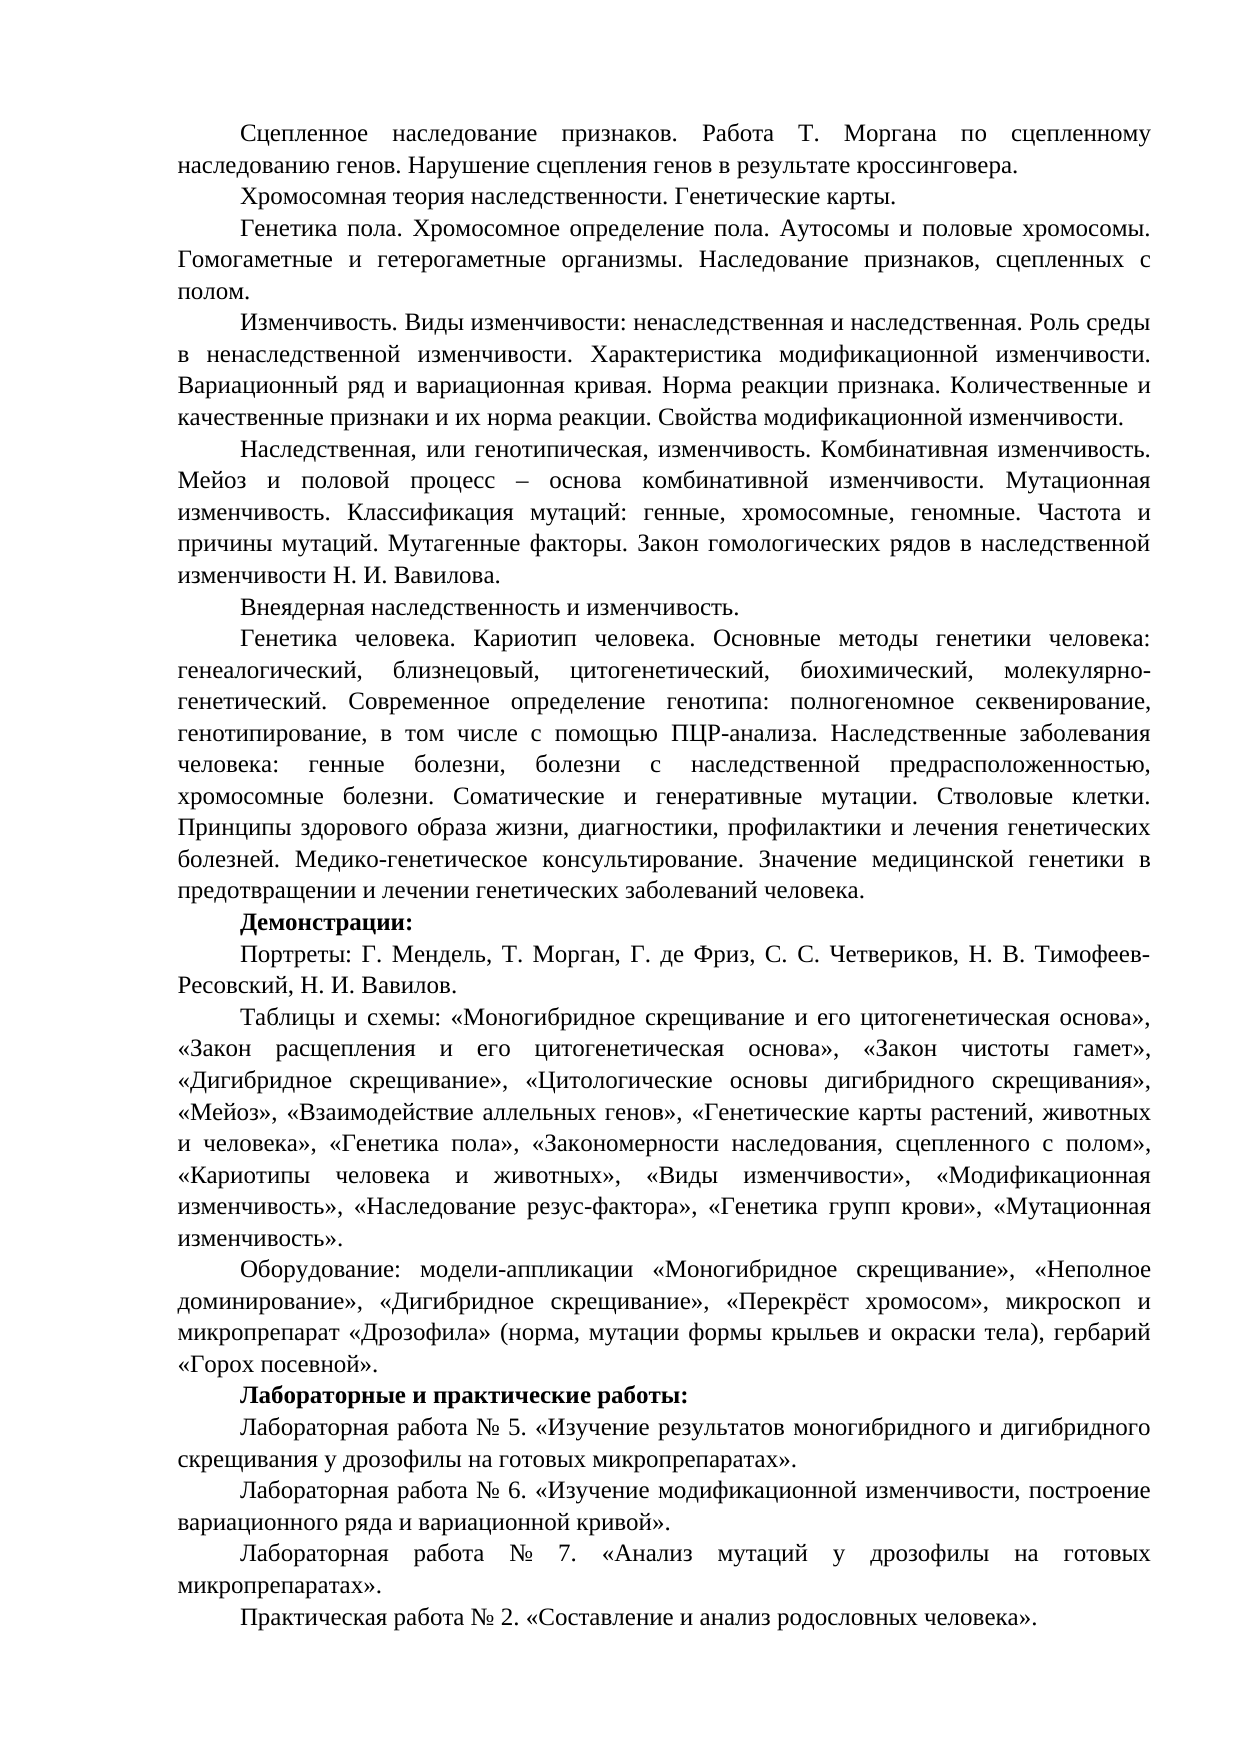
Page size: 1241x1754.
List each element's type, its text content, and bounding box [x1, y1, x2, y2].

text Внеядерная наследственность и изменчивость. [177, 592, 1152, 620]
text Генетика пола. Хромосомное определение пола. Аутосомы и половые хромосомы. Гомогаметные и гетерогаметные организмы. Наследование признаков, сцепленных с полом. [177, 213, 1152, 305]
text Оборудование: модели-аппликации «Моногибридное скрещивание», «Неполное доминирование», «Дигибридное скрещивание», «Перекрёст хромосом», микроскоп и микропрепарат «Дрозофила» (норма, мутации формы крыльев и окраски тела), гербарий «Горох посевной». [177, 1254, 1152, 1378]
text Генетика человека. Кариотип человека. Основные методы генетики человека: генеалогический, близнецовый, цитогенетический, биохимический, молекулярно-генетический. Современное определение генотипа: полногеномное секвенирование, генотипирование, в том числе с помощью ПЦР-анализа. Наследственные заболевания человека: генные болезни, болезни с наследственной предрасположенностью, хромосомные болезни. Соматические и генеративные мутации. Стволовые клетки. Принципы здорового образа жизни, диагностики, профилактики и лечения генетических болезней. Медико-генетическое консультирование. Значение медицинской генетики в предотвращении и лечении генетических заболеваний человека. [177, 623, 1152, 904]
text Лабораторные и практические работы: [177, 1381, 1152, 1409]
text Демонстрации: [177, 907, 1152, 936]
text Портреты: Г. Мендель, Т. Морган, Г. де Фриз, С. С. Четвериков, Н. В. Тимофеев-Ресовский, Н. И. Вавилов. [177, 939, 1152, 999]
text Сцепленное наследование признаков. Работа Т. Моргана по сцепленному наследованию генов. Нарушение сцепления генов в результате кроссинговера. [177, 118, 1152, 178]
text Лабораторная работа № 5. «Изучение результатов моногибридного и дигибридного скрещивания у дрозофилы на готовых микропрепаратах». [177, 1412, 1152, 1472]
text Лабораторная работа № 6. «Изучение модификационной изменчивости, построение вариационного ряда и вариационной кривой». [177, 1475, 1152, 1536]
text Таблицы и схемы: «Моногибридное скрещивание и его цитогенетическая основа», «Закон расщепления и его цитогенетическая основа», «Закон чистоты гамет», «Дигибридное скрещивание», «Цитологические основы дигибридного скрещивания», «Мейоз», «Взаимодействие аллельных генов», «Генетические карты растений, животных и человека», «Генетика пола», «Закономерности наследования, сцепленного с полом», «Кариотипы человека и животных», «Виды изменчивости», «Модификационная изменчивость», «Наследование резус-фактора», «Генетика групп крови», «Мутационная изменчивость». [177, 1002, 1152, 1252]
text Хромосомная теория наследственности. Генетические карты. [177, 181, 1152, 210]
text Лабораторная работа № 7. «Анализ мутаций у дрозофилы на готовых микропрепаратах». [177, 1538, 1152, 1599]
text Изменчивость. Виды изменчивости: ненаследственная и наследственная. Роль среды в ненаследственной изменчивости. Характеристика модификационной изменчивости. Вариационный ряд и вариационная кривая. Норма реакции признака. Количественные и качественные признаки и их норма реакции. Свойства модификационной изменчивости. [177, 307, 1152, 431]
text Наследственная, или генотипическая, изменчивость. Комбинативная изменчивость. Мейоз и половой процесс – основа комбинативной изменчивости. Мутационная изменчивость. Классификация мутаций: генные, хромосомные, геномные. Частота и причины мутаций. Мутагенные факторы. Закон гомологических рядов в наследственной изменчивости Н. И. Вавилова. [177, 434, 1152, 589]
text Практическая работа № 2. «Составление и анализ родословных человека». [177, 1602, 1152, 1630]
